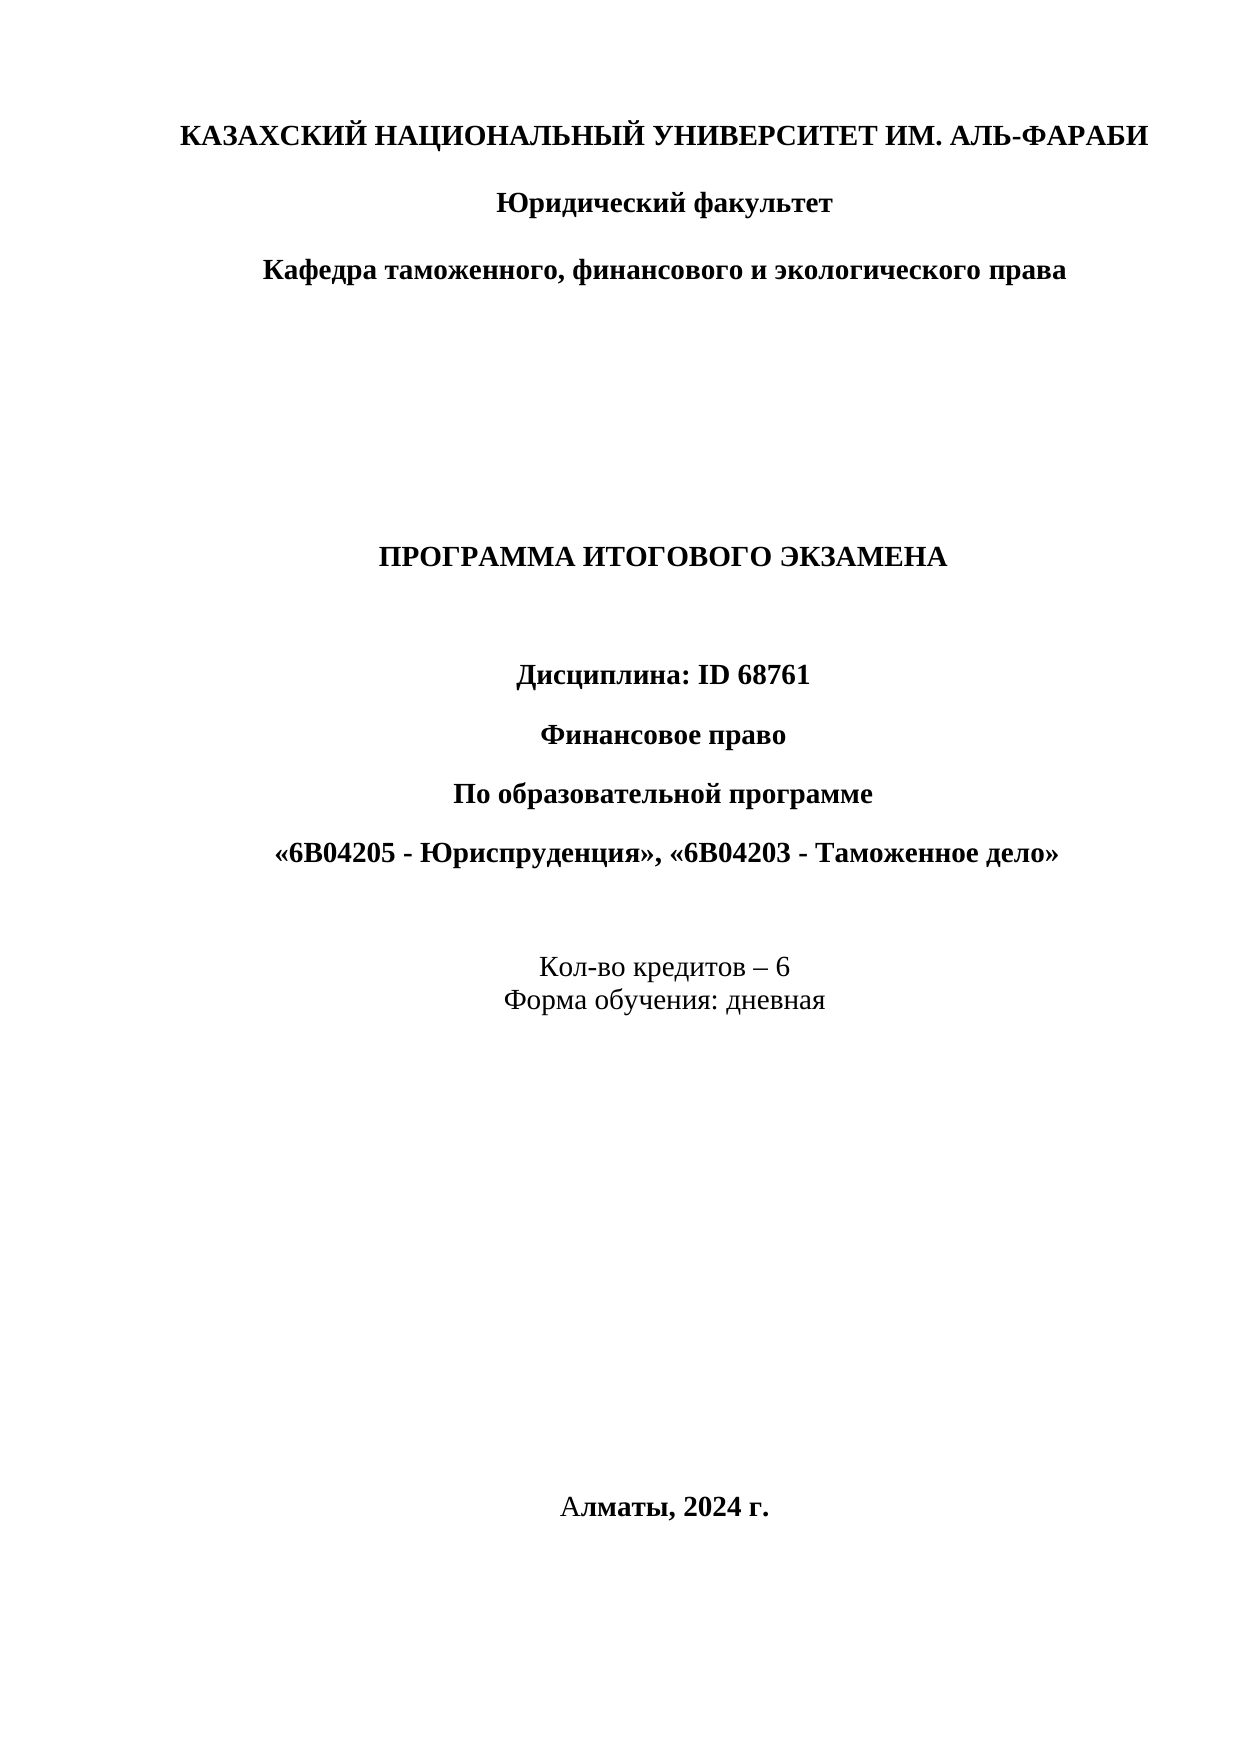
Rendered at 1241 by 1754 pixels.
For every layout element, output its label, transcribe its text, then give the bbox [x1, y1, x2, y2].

text ПРОГРАММА ИТОГОВОГО ЭКЗАМЕНА [185, 539, 1141, 572]
text Дисциплина: ID 68761 [185, 657, 1141, 691]
text Юридический факультет [177, 185, 1152, 219]
text «6В04205 - Юриспруденция», «6В04203 - Таможенное дело» [185, 836, 1141, 869]
text Алматы, 2024 г. [177, 1489, 1152, 1523]
text Кол-во кредитов – 6 [177, 949, 1152, 982]
text Форма обучения: дневная [177, 982, 1152, 1016]
text КАЗАХСКИЙ НАЦИОНАЛЬНЫЙ УНИВЕРСИТЕТ ИМ. АЛЬ-ФАРАБИ [177, 118, 1152, 152]
text По образовательной программе [185, 776, 1141, 810]
text Кафедра таможенного, финансового и экологического права [177, 252, 1152, 286]
text Финансовое право [185, 717, 1141, 750]
